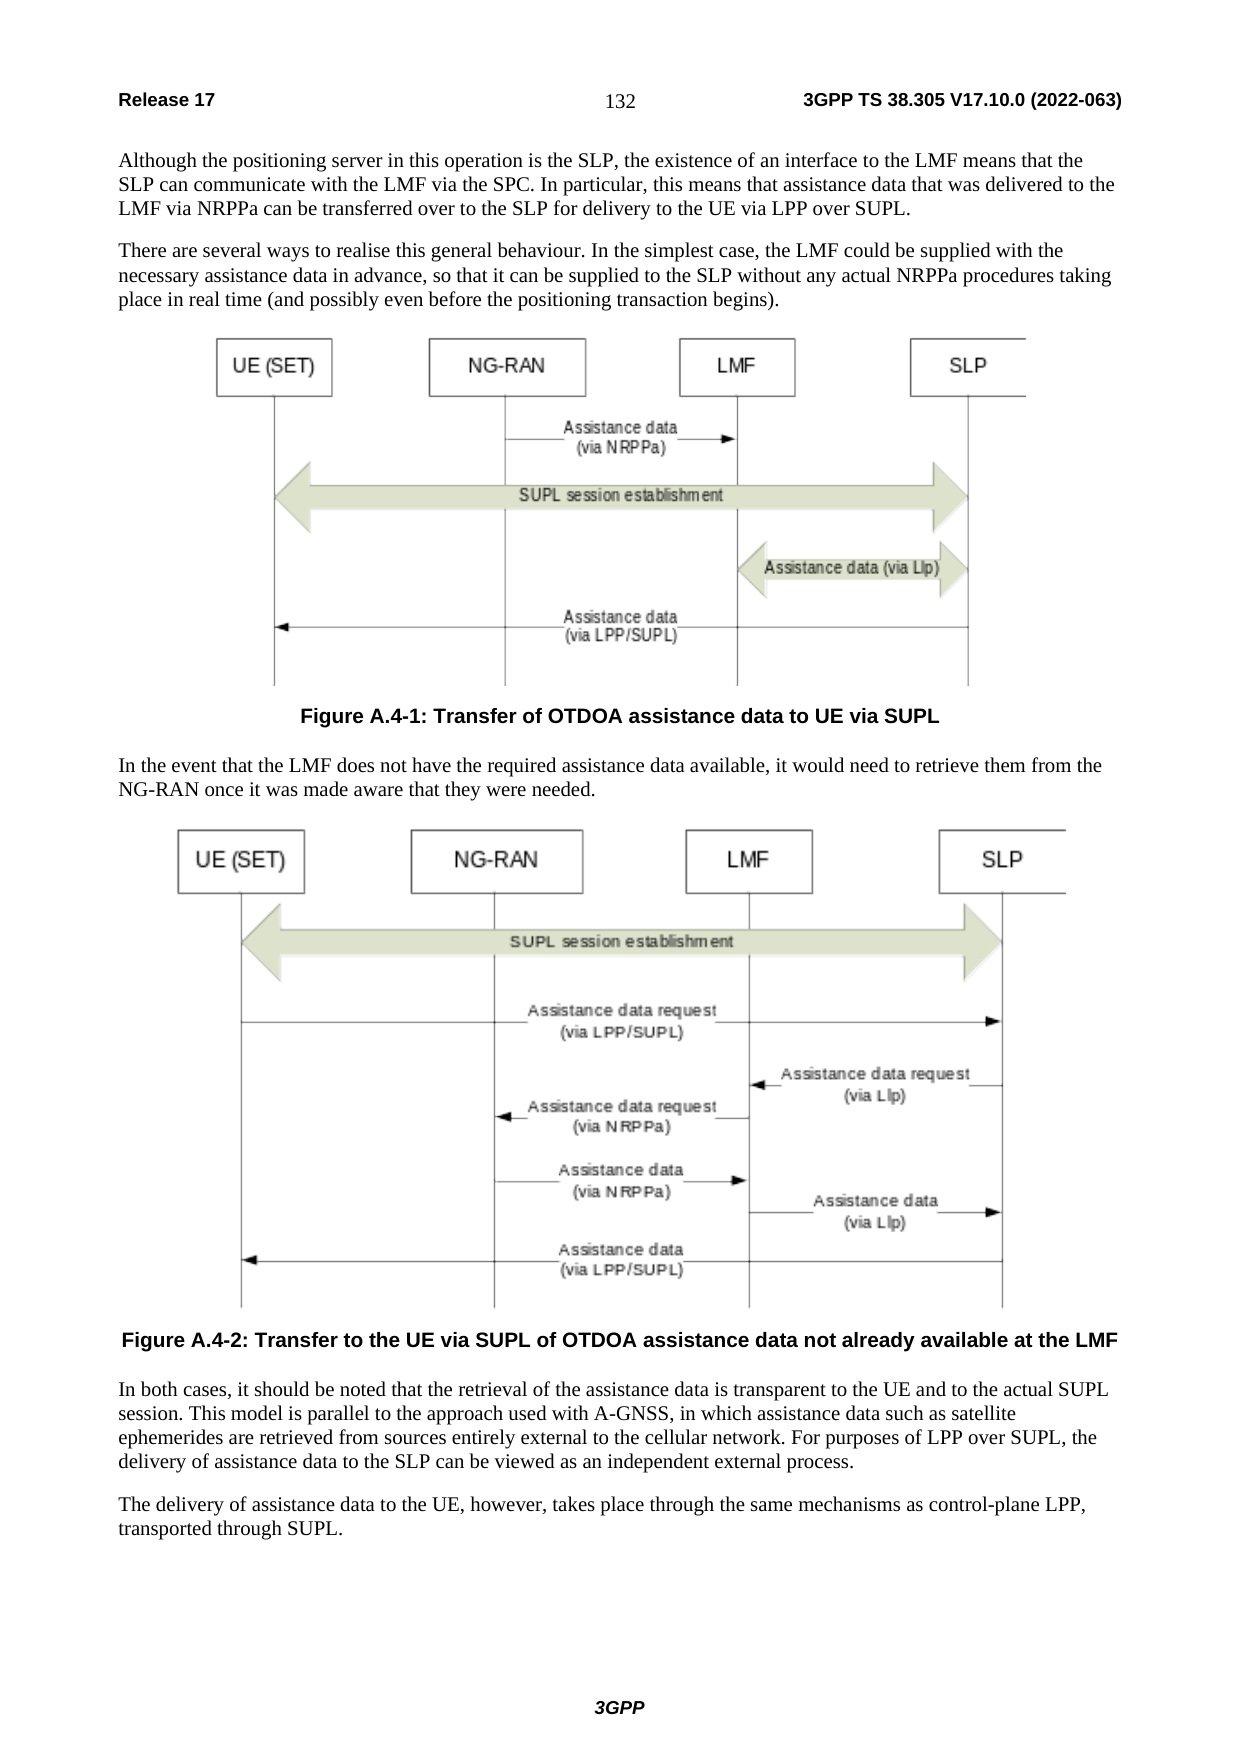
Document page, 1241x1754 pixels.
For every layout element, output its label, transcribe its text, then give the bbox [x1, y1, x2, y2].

text Figure A.4-1: Transfer of OTDOA assistance data to UE via SUPL [118, 704, 1122, 728]
text There are several ways to realise this general behaviour. In the simplest case, the LMF could be supplied with the necessary assistance data in advance, so that it can be supplied to the SLP without any actual NRPPa procedures taking place in real time (and possibly even before the positioning transaction begins). [118, 238, 1122, 311]
text In both cases, it should be noted that the retrieval of the assistance data is transparent to the UE and to the actual SUPL session. This model is parallel to the approach used with A-GNSS, in which assistance data such as satellite ephemerides are retrieved from sources entirely external to the cellular network. For purposes of LPP over SUPL, the delivery of assistance data to the SLP can be viewed as an independent external process. [118, 1377, 1122, 1473]
text In the event that the LMF does not have the required assistance data available, it would need to retrieve them from the NG-RAN once it was made aware that they were needed. [118, 753, 1122, 801]
text The delivery of assistance data to the UE, however, takes place through the same mechanisms as control-plane LPP, transported through SUPL. [118, 1492, 1122, 1540]
text Figure A.4-2: Transfer to the UE via SUPL of OTDOA assistance data not already available at the LMF [118, 1328, 1122, 1352]
text Although the positioning server in this operation is the SLP, the existence of an interface to the LMF means that the SLP can communicate with the LMF via the SPC. In particular, this means that assistance data that was delivered to the LMF via NRPPa can be transferred over to the SLP for delivery to the UE via LPP over SUPL. [118, 147, 1122, 220]
